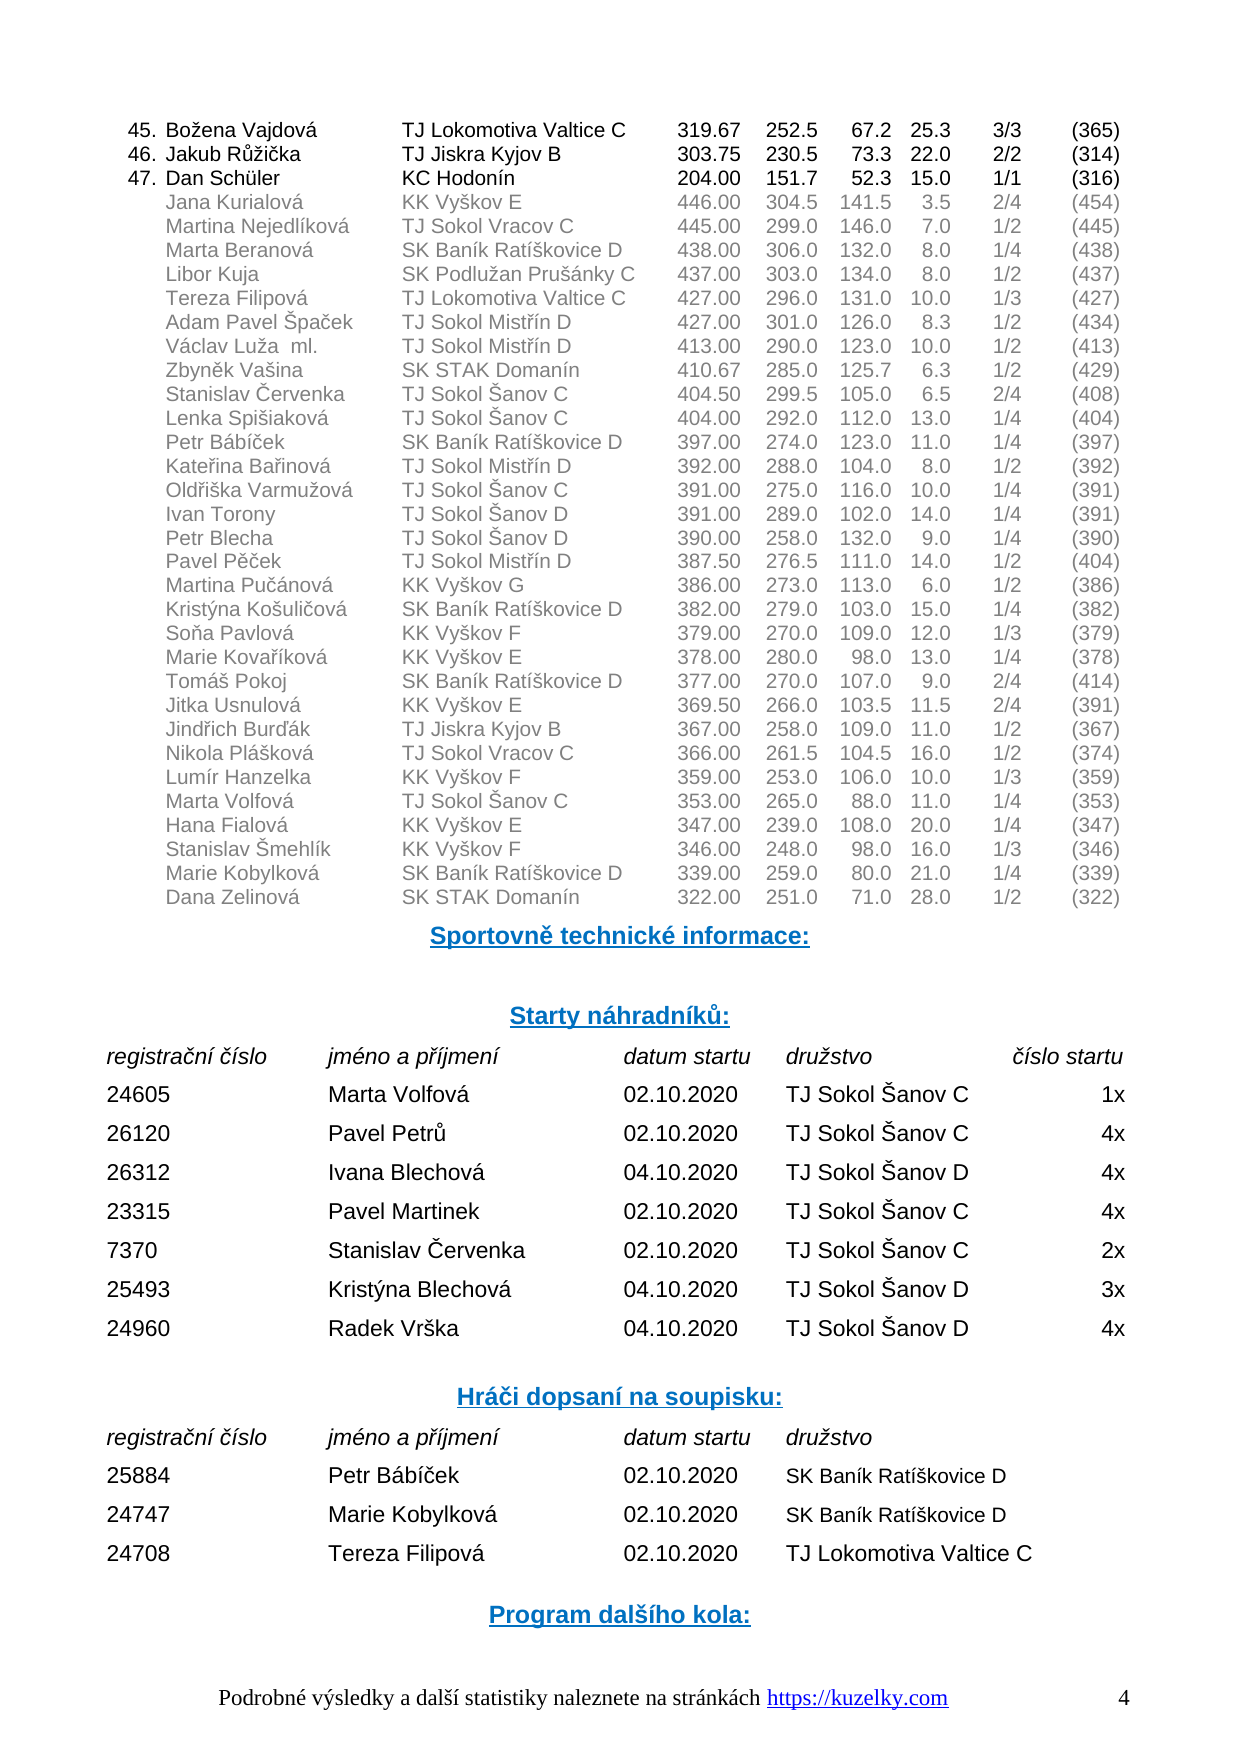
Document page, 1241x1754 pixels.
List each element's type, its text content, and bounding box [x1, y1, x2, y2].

text Stanislav Červenka TJ Sokol Šanov C 404.50 299.5 105.0 6.5 2/4 (408) [106, 382, 1134, 406]
text 7370 Stanislav Červenka 02.10.2020 TJ Sokol Šanov C 2x [106, 1237, 1134, 1263]
text Lenka Spišiaková TJ Sokol Šanov C 404.00 292.0 112.0 13.0 1/4 (404) [106, 406, 1134, 429]
text Kateřina Bařinová TJ Sokol Mistřín D 392.00 288.0 104.0 8.0 1/2 (392) [106, 453, 1134, 477]
text Kristýna Košuličová SK Baník Ratíškovice D 382.00 279.0 103.0 15.0 1/4 (382) [106, 597, 1134, 621]
text Adam Pavel Špaček TJ Sokol Mistřín D 427.00 301.0 126.0 8.3 1/2 (434) [106, 310, 1134, 334]
text 24605 Marta Volfová 02.10.2020 TJ Sokol Šanov C 1x [106, 1081, 1134, 1108]
text Marie Kovaříková KK Vyškov E 378.00 280.0 98.0 13.0 1/4 (378) [106, 645, 1134, 669]
text 24960 Radek Vrška 04.10.2020 TJ Sokol Šanov D 4x [106, 1314, 1134, 1341]
text Hráči dopsaní na soupisku: [94, 1353, 1145, 1411]
text Václav Luža ml. TJ Sokol Mistřín D 413.00 290.0 123.0 10.0 1/2 (413) [106, 334, 1134, 358]
text 23315 Pavel Martinek 02.10.2020 TJ Sokol Šanov C 4x [106, 1198, 1134, 1224]
text Dana Zelinová SK STAK Domanín 322.00 251.0 71.0 28.0 1/2 (322) [106, 885, 1134, 909]
text 25884 Petr Bábíček 02.10.2020 SK Baník Ratíškovice D [106, 1462, 1134, 1489]
text Tomáš Pokoj SK Baník Ratíškovice D 377.00 270.0 107.0 9.0 2/4 (414) [106, 669, 1134, 693]
text Oldřiška Varmužová TJ Sokol Šanov C 391.00 275.0 116.0 10.0 1/4 (391) [106, 477, 1134, 501]
text 46. Jakub Růžička TJ Jiskra Kyjov B 303.75 230.5 73.3 22.0 2/2 (314) [106, 142, 1134, 166]
text Program dalšího kola: [94, 1600, 1145, 1629]
text Martina Pučánová KK Vyškov G 386.00 273.0 113.0 6.0 1/2 (386) [106, 573, 1134, 597]
text 45. Božena Vajdová TJ Lokomotiva Valtice C 319.67 252.5 67.2 25.3 3/3 (365) [106, 118, 1134, 142]
text 24747 Marie Kobylková 02.10.2020 SK Baník Ratíškovice D [106, 1501, 1134, 1527]
text registrační číslo jméno a příjmení datum startu družstvo číslo startu [106, 1043, 1134, 1069]
text 26120 Pavel Petrů 02.10.2020 TJ Sokol Šanov C 4x [106, 1120, 1134, 1147]
text Soňa Pavlová KK Vyškov F 379.00 270.0 109.0 12.0 1/3 (379) [106, 621, 1134, 645]
text Lumír Hanzelka KK Vyškov F 359.00 253.0 106.0 10.0 1/3 (359) [106, 765, 1134, 789]
text Stanislav Šmehlík KK Vyškov F 346.00 248.0 98.0 16.0 1/3 (346) [106, 837, 1134, 861]
text Zbyněk Vašina SK STAK Domanín 410.67 285.0 125.7 6.3 1/2 (429) [106, 358, 1134, 382]
text Marta Beranová SK Baník Ratíškovice D 438.00 306.0 132.0 8.0 1/4 (438) [106, 238, 1134, 262]
text Jindřich Burďák TJ Jiskra Kyjov B 367.00 258.0 109.0 11.0 1/2 (367) [106, 717, 1134, 741]
text Ivan Torony TJ Sokol Šanov D 391.00 289.0 102.0 14.0 1/4 (391) [106, 501, 1134, 525]
text Libor Kuja SK Podlužan Prušánky C 437.00 303.0 134.0 8.0 1/2 (437) [106, 262, 1134, 286]
text registrační číslo jméno a příjmení datum startu družstvo [106, 1423, 1134, 1450]
text Pavel Pěček TJ Sokol Mistřín D 387.50 276.5 111.0 14.0 1/2 (404) [106, 549, 1134, 573]
text Jana Kurialová KK Vyškov E 446.00 304.5 141.5 3.5 2/4 (454) [106, 190, 1134, 214]
text Sportovně technické informace: [94, 921, 1145, 950]
text Hana Fialová KK Vyškov E 347.00 239.0 108.0 20.0 1/4 (347) [106, 813, 1134, 837]
text Jitka Usnulová KK Vyškov E 369.50 266.0 103.5 11.5 2/4 (391) [106, 693, 1134, 717]
text Marta Volfová TJ Sokol Šanov C 353.00 265.0 88.0 11.0 1/4 (353) [106, 789, 1134, 813]
text Tereza Filipová TJ Lokomotiva Valtice C 427.00 296.0 131.0 10.0 1/3 (427) [106, 286, 1134, 310]
text 47. Dan Schüler KC Hodonín 204.00 151.7 52.3 15.0 1/1 (316) [106, 166, 1134, 190]
text Martina Nejedlíková TJ Sokol Vracov C 445.00 299.0 146.0 7.0 1/2 (445) [106, 214, 1134, 238]
text Starty náhradníků: [94, 1001, 1145, 1030]
text 26312 Ivana Blechová 04.10.2020 TJ Sokol Šanov D 4x [106, 1159, 1134, 1186]
text Petr Blecha TJ Sokol Šanov D 390.00 258.0 132.0 9.0 1/4 (390) [106, 525, 1134, 549]
text 25493 Kristýna Blechová 04.10.2020 TJ Sokol Šanov D 3x [106, 1276, 1134, 1302]
text Marie Kobylková SK Baník Ratíškovice D 339.00 259.0 80.0 21.0 1/4 (339) [106, 861, 1134, 885]
text 24708 Tereza Filipová 02.10.2020 TJ Lokomotiva Valtice C [106, 1540, 1134, 1566]
text Petr Bábíček SK Baník Ratíškovice D 397.00 274.0 123.0 11.0 1/4 (397) [106, 429, 1134, 453]
text Nikola Plášková TJ Sokol Vracov C 366.00 261.5 104.5 16.0 1/2 (374) [106, 741, 1134, 765]
